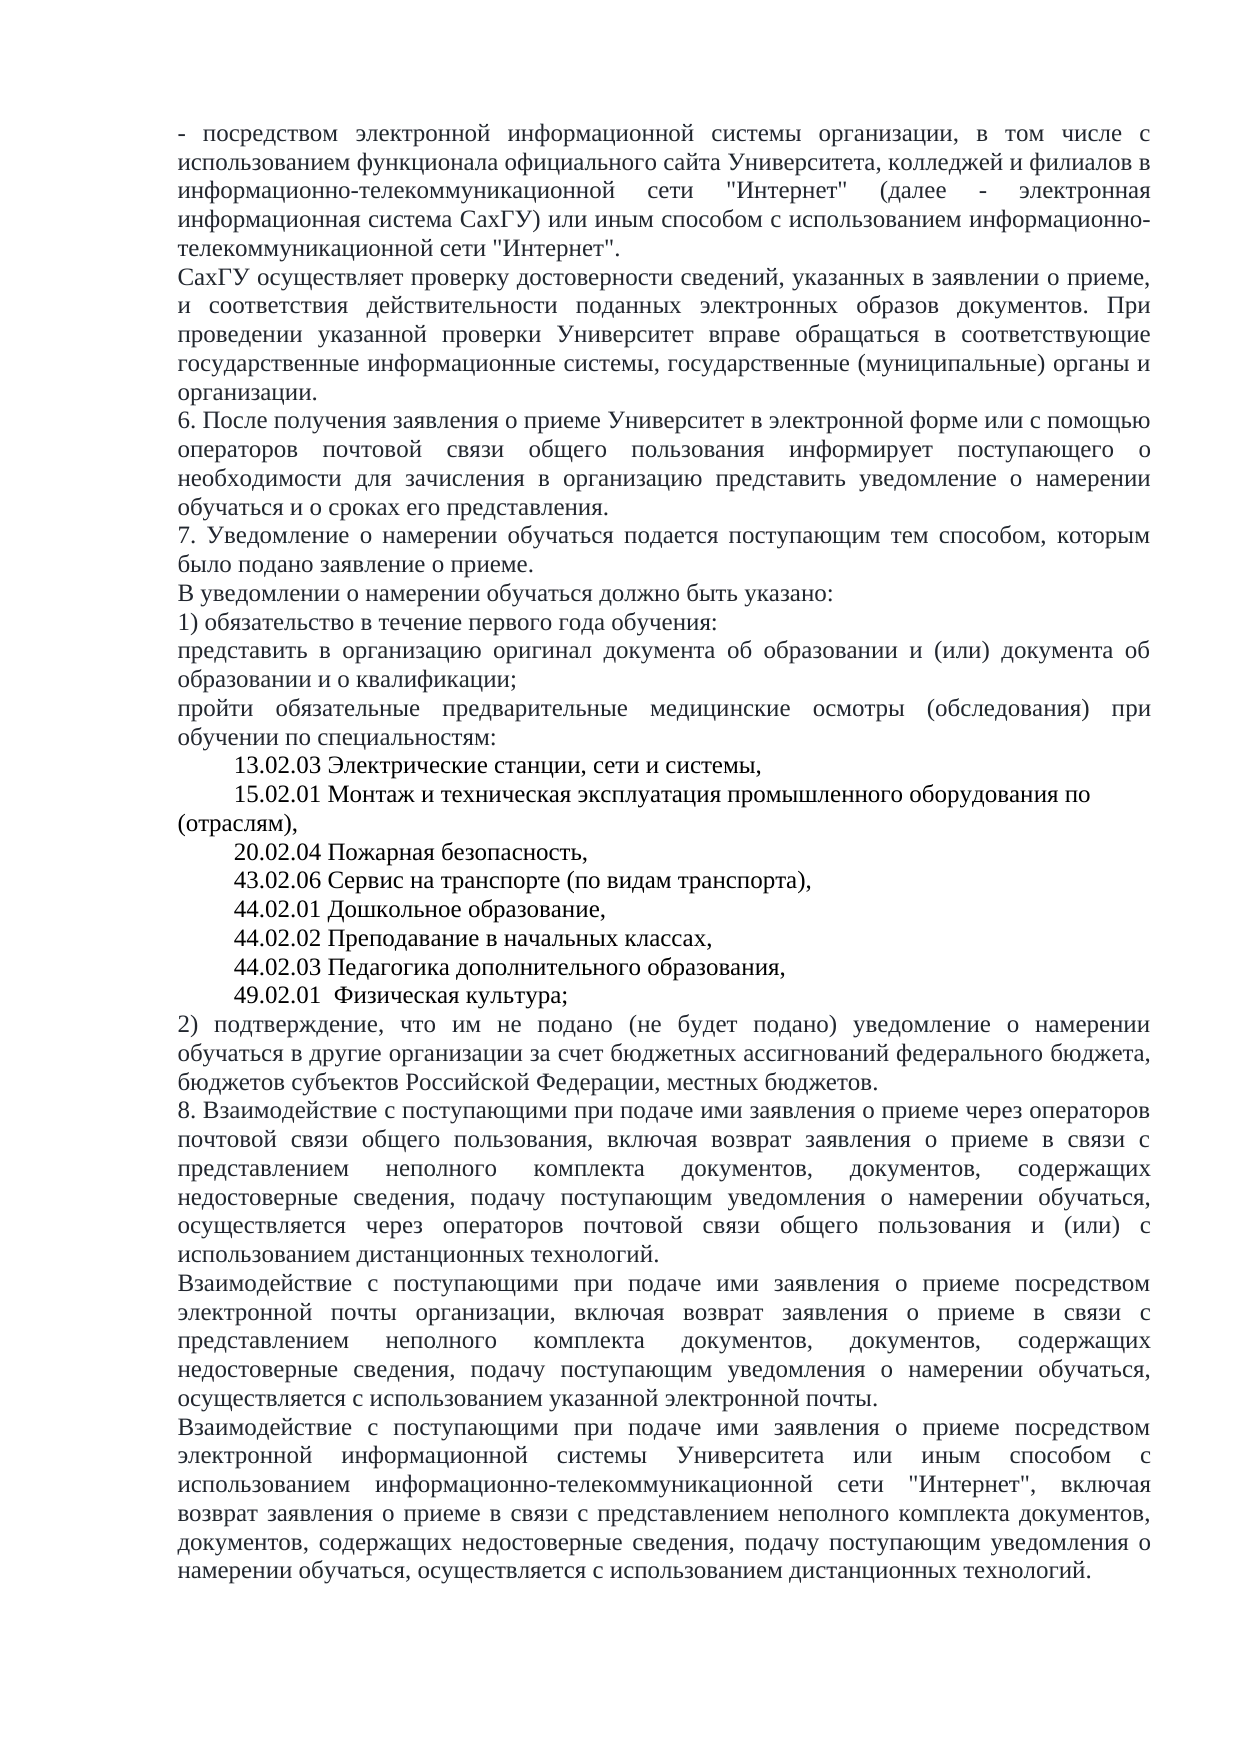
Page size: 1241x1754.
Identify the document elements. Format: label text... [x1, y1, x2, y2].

text 49.02.01 Физическая культура; [177, 981, 1152, 1009]
text 15.02.01 Монтаж и техническая эксплуатация промышленного оборудования по (отраслям), [177, 779, 1152, 837]
text 43.02.06 Сервис на транспорте (по видам транспорта), [177, 866, 1152, 894]
text 44.02.03 Педагогика дополнительного образования, [177, 952, 1152, 981]
text Взаимодействие с поступающими при подаче ими заявления о приеме посредством электронной почты организации, включая возврат заявления о приеме в связи с представлением неполного комплекта документов, документов, содержащих недостоверные сведения, подачу поступающим уведомления о намерении обучаться, осуществляется с использованием указанной электронной почты. [177, 1268, 1152, 1412]
text 6. После получения заявления о приеме Университет в электронной форме или с помощью операторов почтовой связи общего пользования информирует поступающего о необходимости для зачисления в организацию представить уведомление о намерении обучаться и о сроках его представления. [177, 406, 1152, 521]
text 2) подтверждение, что им не подано (не будет подано) уведомление о намерении обучаться в другие организации за счет бюджетных ассигнований федерального бюджета, бюджетов субъектов Российской Федерации, местных бюджетов. [177, 1009, 1152, 1096]
text 20.02.04 Пожарная безопасность, [177, 837, 1152, 866]
text Взаимодействие с поступающими при подаче ими заявления о приеме посредством электронной информационной системы Университета или иным способом с использованием информационно-телекоммуникационной сети "Интернет", включая возврат заявления о приеме в связи с представлением неполного комплекта документов, документов, содержащих недостоверные сведения, подачу поступающим уведомления о намерении обучаться, осуществляется с использованием дистанционных технологий. [177, 1412, 1152, 1584]
text 44.02.02 Преподавание в начальных классах, [177, 923, 1152, 952]
text - посредством электронной информационной системы организации, в том числе с использованием функционала официального сайта Университета, колледжей и филиалов в информационно-телекоммуникационной сети "Интернет" (далее - электронная информационная система СахГУ) или иным способом с использованием информационно-телекоммуникационной сети "Интернет". [177, 118, 1152, 262]
text 13.02.03 Электрические станции, сети и системы, [177, 751, 1152, 779]
text 1) обязательство в течение первого года обучения: [177, 607, 1152, 636]
text 44.02.01 Дошкольное образование, [177, 894, 1152, 923]
text В уведомлении о намерении обучаться должно быть указано: [177, 578, 1152, 607]
text 7. Уведомление о намерении обучаться подается поступающим тем способом, которым было подано заявление о приеме. [177, 521, 1152, 578]
text 8. Взаимодействие с поступающими при подаче ими заявления о приеме через операторов почтовой связи общего пользования, включая возврат заявления о приеме в связи с представлением неполного комплекта документов, документов, содержащих недостоверные сведения, подачу поступающим уведомления о намерении обучаться, осуществляется через операторов почтовой связи общего пользования и (или) с использованием дистанционных технологий. [177, 1096, 1152, 1268]
text пройти обязательные предварительные медицинские осмотры (обследования) при обучении по специальностям: [177, 693, 1152, 751]
text представить в организацию оригинал документа об образовании и (или) документа об образовании и о квалификации; [177, 636, 1152, 693]
text СахГУ осуществляет проверку достоверности сведений, указанных в заявлении о приеме, и соответствия действительности поданных электронных образов документов. При проведении указанной проверки Университет вправе обращаться в соответствующие государственные информационные системы, государственные (муниципальные) органы и организации. [177, 262, 1152, 406]
